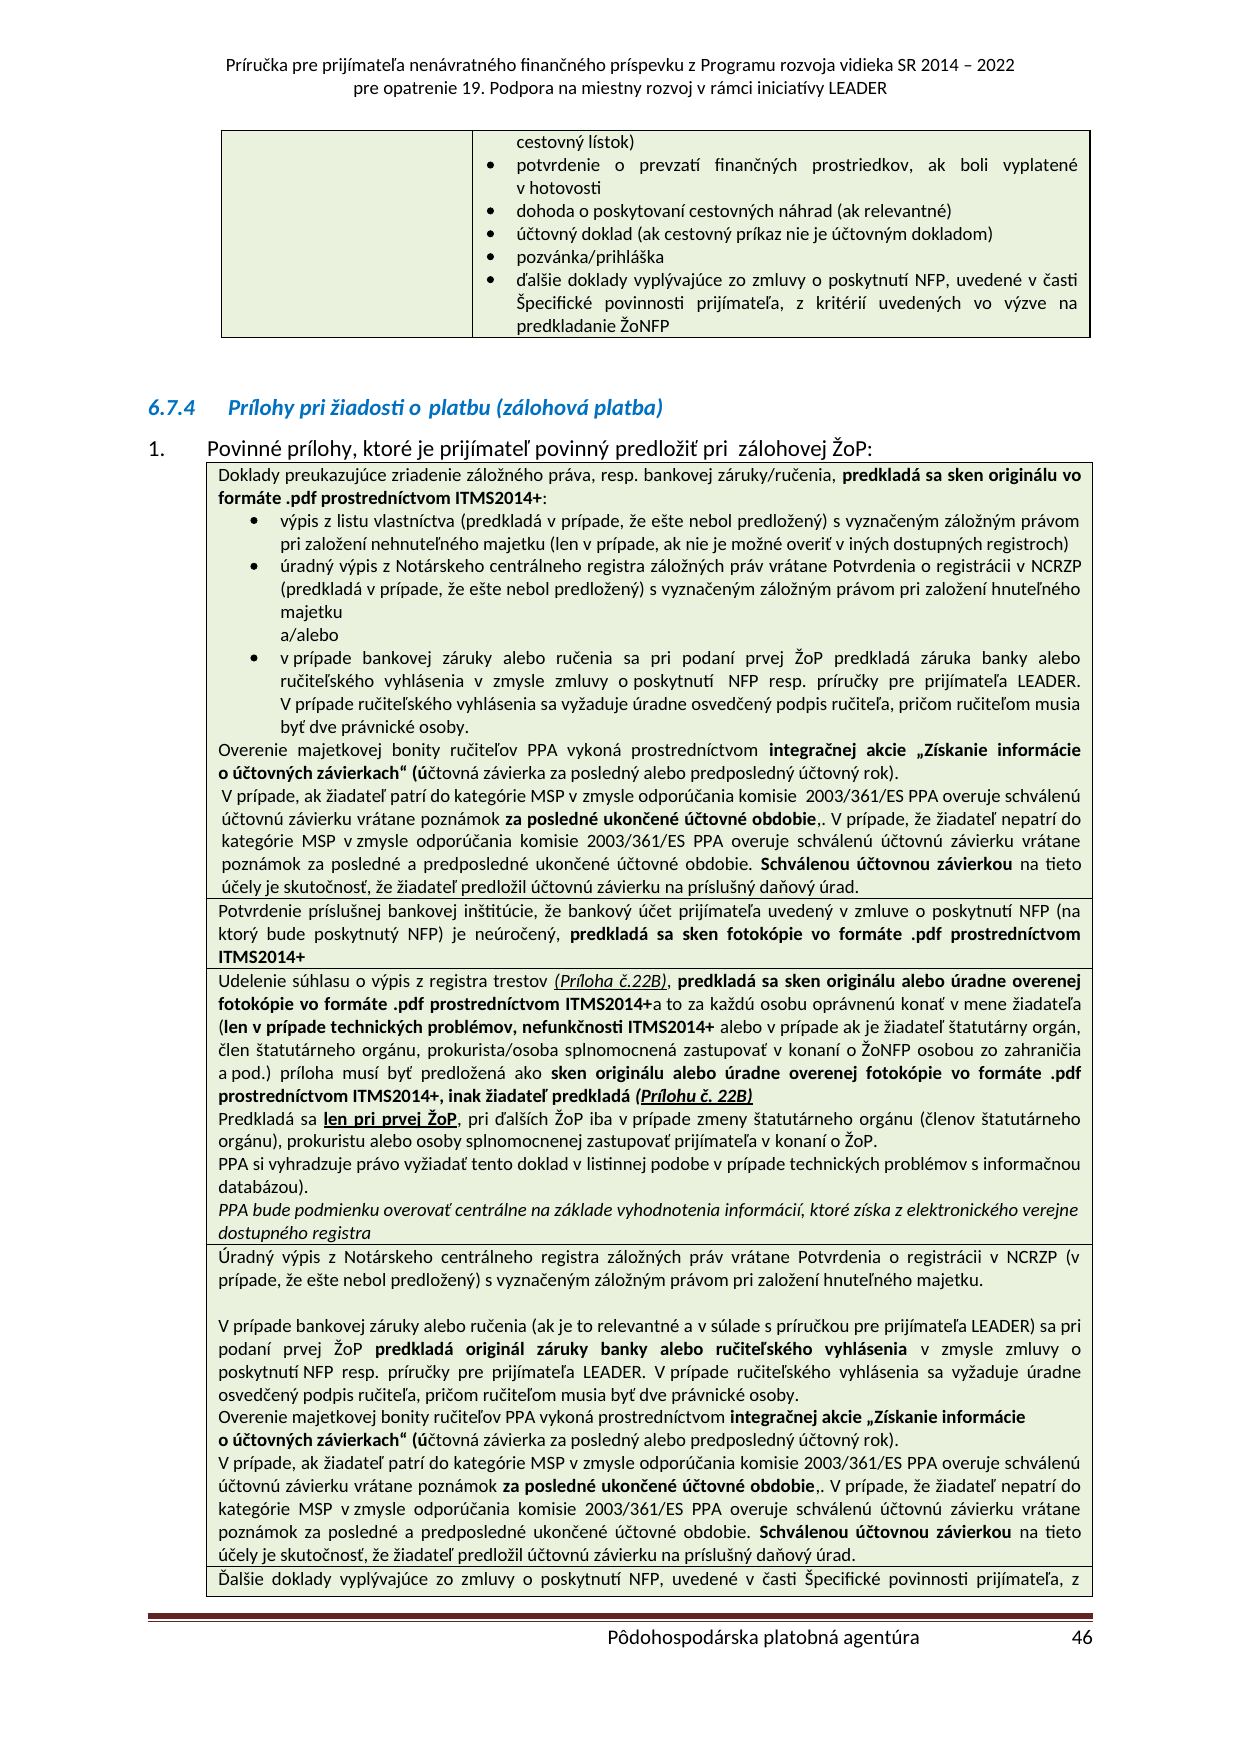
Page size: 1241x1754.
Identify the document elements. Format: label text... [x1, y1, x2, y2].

table_cell Úradný výpis z Notárskeho centrálneho registra záložných práv vrátane Potvrdenia o registrácii v NCRZP (v prípade, že ešte nebol predložený) s vyznačeným záložným právom pri založení hnuteľného majetku. V prípade bankovej záruky alebo ručenia (ak je to relevantné a v súlade s príručkou pre prijímateľa LEADER) sa pri podaní prvej ŽoP predkladá originál záruky banky alebo ručiteľského vyhlásenia v zmysle zmluvy o poskytnutí NFP resp. príručky pre prijímateľa LEADER. V prípade ručiteľského vyhlásenia sa vyžaduje úradne osvedčený podpis ručiteľa, pričom ručiteľom musia byť dve právnické osoby. Overenie majetkovej bonity ručiteľov PPA vykoná prostredníctvom integračnej akcie „Získanie informácie o účtovných závierkach“ (účtovná závierka za posledný alebo predposledný účtovný rok). V prípade, ak žiadateľ patrí do kategórie MSP v zmysle odporúčania komisie 2003/361/ES PPA overuje schválenú účtovnú závierku vrátane poznámok za posledné ukončené účtovné obdobie,. V prípade, že žiadateľ nepatrí do kategórie MSP v zmysle odporúčania komisie 2003/361/ES PPA overuje schválenú účtovnú závierku vrátane poznámok za posledné a predposledné ukončené účtovné obdobie. Schválenou účtovnou závierkou na tieto účely je skutočnosť, že žiadateľ predložil účtovnú závierku na príslušný daňový úrad. [207, 1245, 1092, 1566]
subtitle Prílohy pri žiadosti o platbu (zálohová platba) [148, 393, 1093, 421]
table_cell Udelenie súhlasu o výpis z registra trestov (Príloha č.22B), predkladá sa sken originálu alebo úradne overenej fotokópie vo formáte .pdf prostredníctvom ITMS2014+a to za každú osobu oprávnenú konať v mene žiadateľa (len v prípade technických problémov, nefunkčnosti ITMS2014+ alebo v prípade ak je žiadateľ štatutárny orgán, člen štatutárneho orgánu, prokurista/osoba splnomocnená zastupovať v konaní o ŽoNFP osobou zo zahraničia a pod.) príloha musí byť predložená ako sken originálu alebo úradne overenej fotokópie vo formáte .pdf prostredníctvom ITMS2014+, inak žiadateľ predkladá (Prílohu č. 22B) Predkladá sa len pri prvej ŽoP, pri ďalších ŽoP iba v prípade zmeny štatutárneho orgánu (členov štatutárneho orgánu), prokuristu alebo osoby splnomocnenej zastupovať prijímateľa v konaní o ŽoP. PPA si vyhradzuje právo vyžiadať tento doklad v listinnej podobe v prípade technických problémov s informačnou databázou). PPA bude podmienku overovať centrálne na základe vyhodnotenia informácií, ktoré získa z elektronického verejne dostupného registra [207, 969, 1092, 1244]
table_header Doklady preukazujúce zriadenie záložného práva, resp. bankovej záruky/ručenia, predkladá sa sken originálu vo formáte .pdf prostredníctvom ITMS2014+: výpis z listu vlastníctva (predkladá v prípade, že ešte nebol predložený) s vyznačeným záložným právom pri založení nehnuteľného majetku (len v prípade, ak nie je možné overiť v iných dostupných registroch) úradný výpis z Notárskeho centrálneho registra záložných práv vrátane Potvrdenia o registrácii v NCRZP (predkladá v prípade, že ešte nebol predložený) s vyznačeným záložným právom pri založení hnuteľného majetku a/alebo v prípade bankovej záruky alebo ručenia sa pri podaní prvej ŽoP predkladá záruka banky alebo ručiteľského vyhlásenia v zmysle zmluvy o poskytnutí NFP resp. príručky pre prijímateľa LEADER. V prípade ručiteľského vyhlásenia sa vyžaduje úradne osvedčený podpis ručiteľa, pričom ručiteľom musia byť dve právnické osoby. Overenie majetkovej bonity ručiteľov PPA vykoná prostredníctvom integračnej akcie „Získanie informácie o účtovných závierkach“ (účtovná závierka za posledný alebo predposledný účtovný rok). V prípade, ak žiadateľ patrí do kategórie MSP v zmysle odporúčania komisie 2003/361/ES PPA overuje schválenú účtovnú závierku vrátane poznámok za posledné ukončené účtovné obdobie,. V prípade, že žiadateľ nepatrí do kategórie MSP v zmysle odporúčania komisie 2003/361/ES PPA overuje schválenú účtovnú závierku vrátane poznámok za posledné a predposledné ukončené účtovné obdobie. Schválenou účtovnou závierkou na tieto účely je skutočnosť, že žiadateľ predložil účtovnú závierku na príslušný daňový úrad. [207, 463, 1092, 898]
list Povinné prílohy, ktoré je prijímateľ povinný predložiť pri zálohovej ŽoP: [148, 434, 1093, 462]
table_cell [207, 1567, 1092, 1596]
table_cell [222, 131, 472, 337]
table_cell Potvrdenie príslušnej bankovej inštitúcie, že bankový účet prijímateľa uvedený v zmluve o poskytnutí NFP (na ktorý bude poskytnutý NFP) je neúročený, predkladá sa sken fotokópie vo formáte .pdf prostredníctvom ITMS2014+ [207, 899, 1092, 968]
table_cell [473, 131, 1089, 337]
